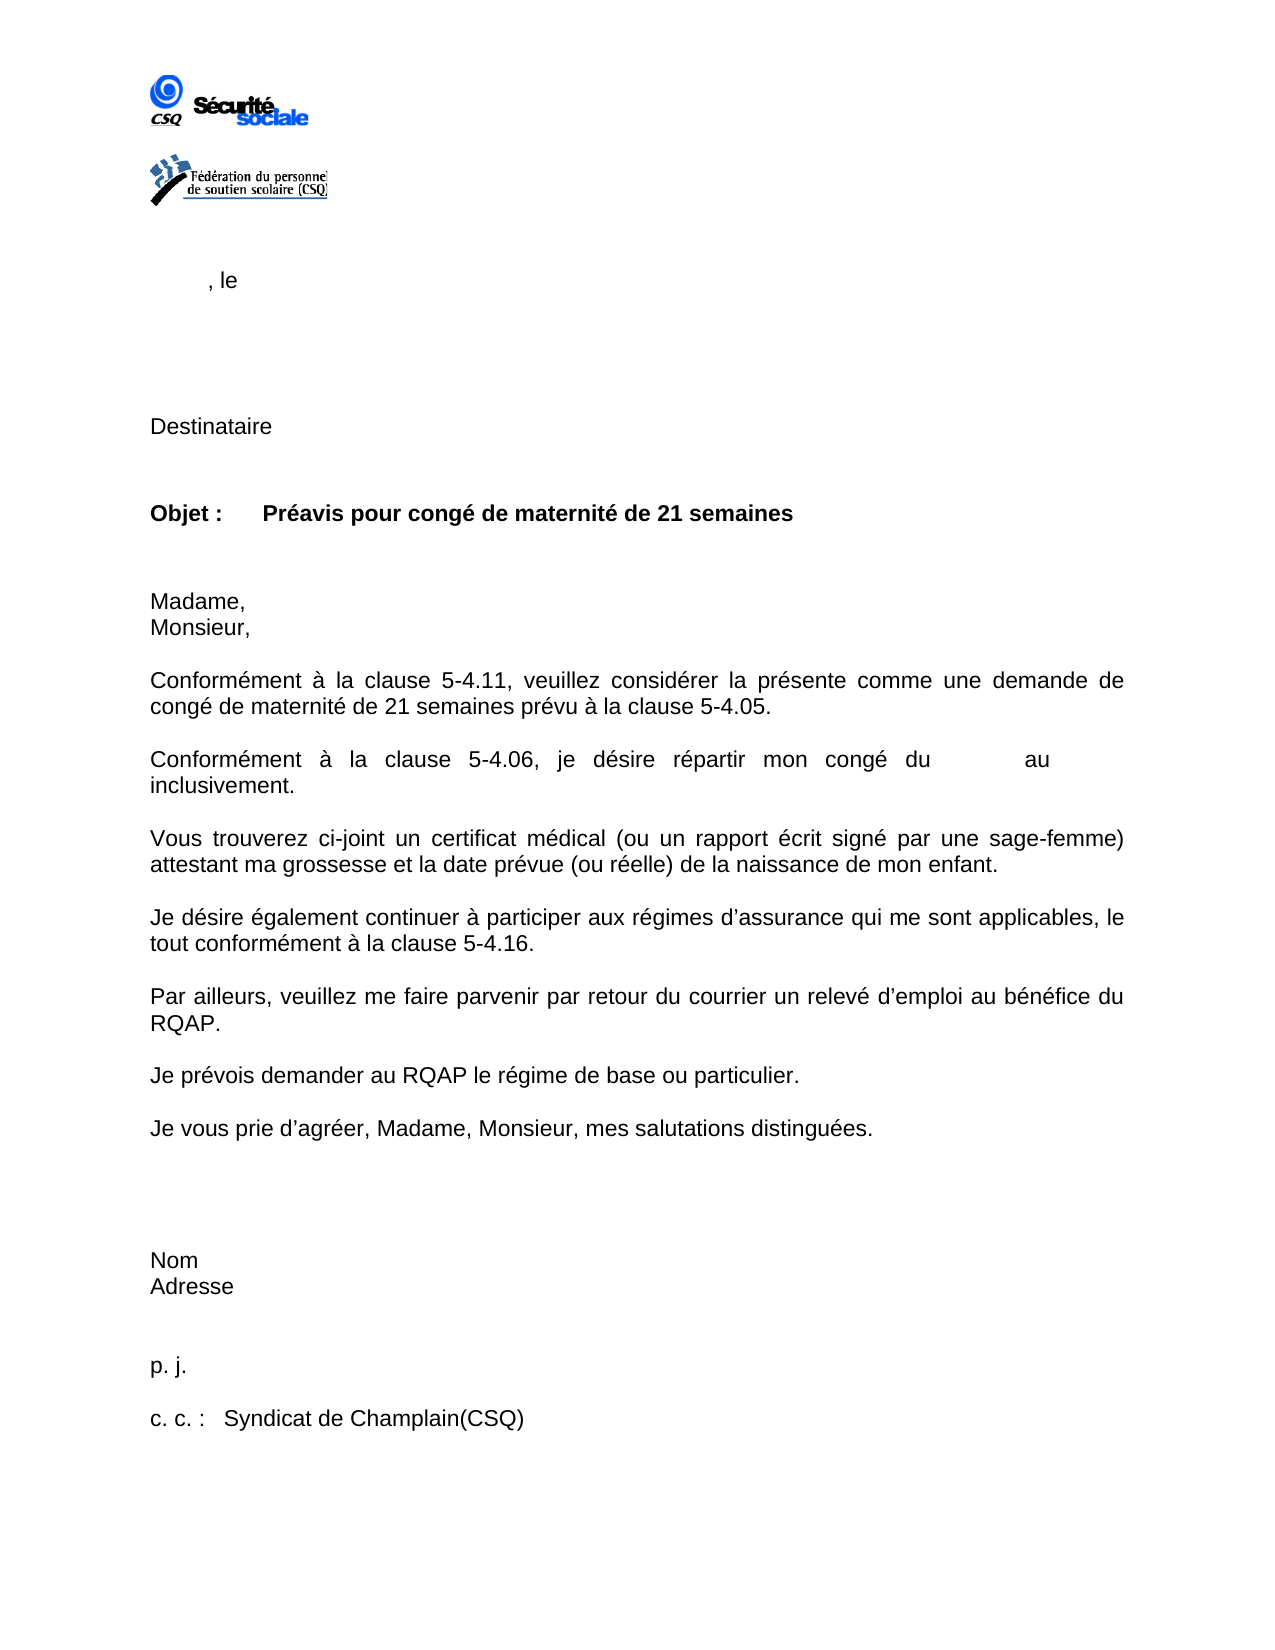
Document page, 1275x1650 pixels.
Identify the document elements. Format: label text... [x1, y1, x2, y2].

picture [150, 75, 309, 126]
picture [150, 154, 328, 206]
text Nom [150, 1247, 1125, 1273]
text Madame, [150, 585, 1125, 614]
text Monsieur, [150, 614, 1125, 641]
text Par ailleurs, veuillez me faire parvenir par retour du courrier un relevé d’emploi au bénéfice du RQAP. [150, 983, 1125, 1036]
text c. c. : Syndicat de Champlain(CSQ) [150, 1405, 1125, 1431]
text p. j. [150, 1352, 1125, 1378]
text Vous trouverez ci-joint un certificat médical (ou un rapport écrit signé par une sage-femme) attestant ma grossesse et la date prévue (ou réelle) de la naissance de mon enfant. [150, 825, 1125, 878]
text Conformément à la clause 5-4.06, je désire répartir mon congé du au inclusivement. [150, 746, 1125, 799]
text Objet : Préavis pour congé de maternité de 21 semaines [150, 497, 1125, 527]
text Adresse [150, 1273, 1125, 1299]
text Je vous prie d’agréer, Madame, Monsieur, mes salutations distinguées. [150, 1115, 1125, 1141]
text Je désire également continuer à participer aux régimes d’assurance qui me sont applicables, le tout conformément à la clause 5-4.16. [150, 904, 1125, 957]
text Destinataire [150, 410, 1125, 439]
text , le [150, 264, 1125, 293]
text Je prévois demander au RQAP le régime de base ou particulier. [150, 1062, 1125, 1088]
text Conformément à la clause 5-4.11, veuillez considérer la présente comme une demande de congé de maternité de 21 semaines prévu à la clause 5-4.05. [150, 667, 1125, 719]
